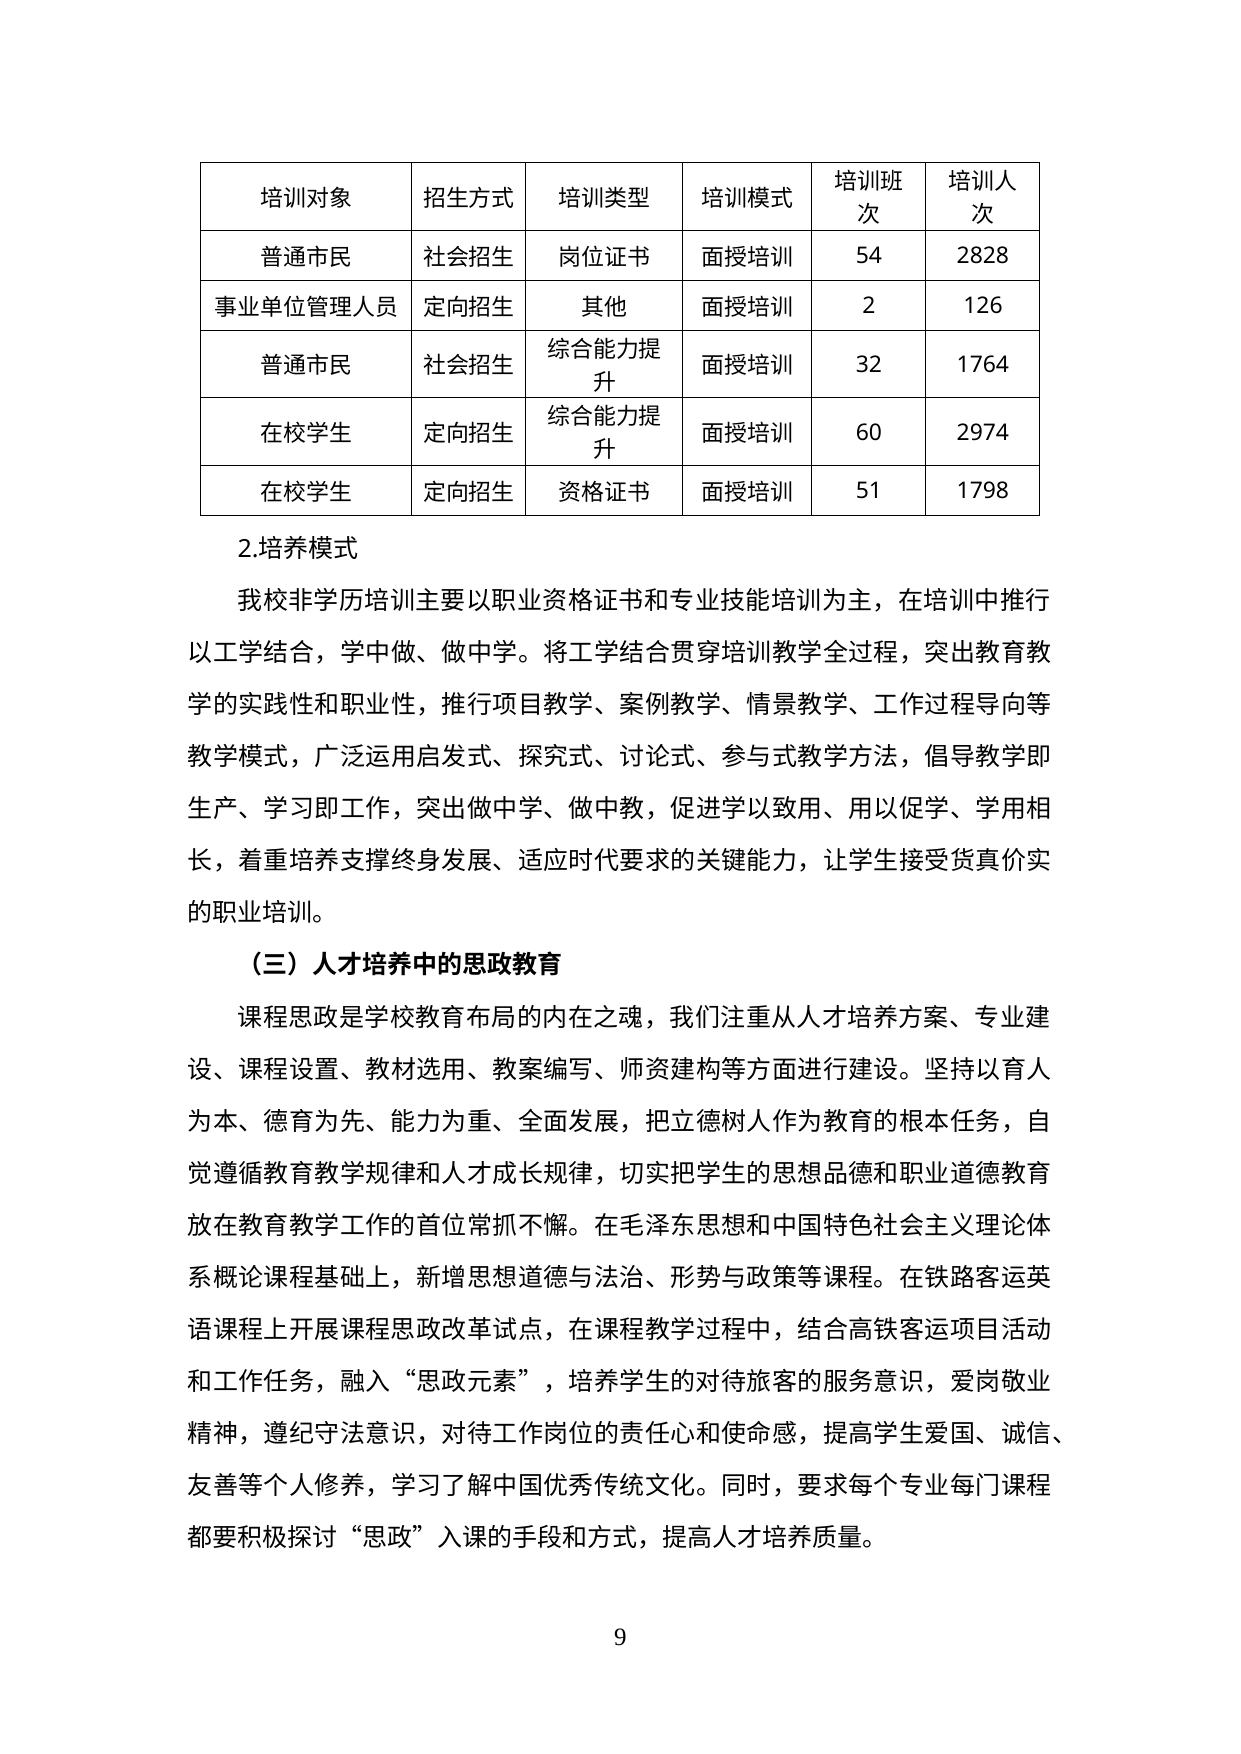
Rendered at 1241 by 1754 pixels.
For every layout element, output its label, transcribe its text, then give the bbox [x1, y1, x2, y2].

text 2.培养模式 [187, 516, 1053, 568]
table_cell 综合能力提升 [526, 398, 682, 464]
table_cell 54 [812, 231, 925, 279]
table_cell 2828 [926, 231, 1039, 279]
table_cell 资格证书 [526, 466, 682, 514]
table_cell 其他 [526, 281, 682, 329]
table_cell 定向招生 [412, 398, 525, 464]
table_cell 51 [812, 466, 925, 514]
table_cell 事业单位管理人员 [201, 281, 411, 329]
table_cell 定向招生 [412, 281, 525, 329]
table_cell 32 [812, 331, 925, 397]
table_cell 在校学生 [201, 466, 411, 514]
table_cell 社会招生 [412, 331, 525, 397]
table_cell 2974 [926, 398, 1039, 464]
table_header 培训模式 [683, 163, 811, 229]
table_header 培训人次 [926, 163, 1039, 229]
table_header 培训对象 [201, 163, 411, 229]
text （三）人才培养中的思政教育 [187, 932, 1053, 984]
table_header 培训班次 [812, 163, 925, 229]
table_cell 1798 [926, 466, 1039, 514]
table_cell 在校学生 [201, 398, 411, 464]
table_cell 综合能力提升 [526, 331, 682, 397]
table_cell 面授培训 [683, 331, 811, 397]
table_cell 1764 [926, 331, 1039, 397]
table_header 培训类型 [526, 163, 682, 229]
table_cell 普通市民 [201, 231, 411, 279]
table_cell 社会招生 [412, 231, 525, 279]
table_cell 面授培训 [683, 466, 811, 514]
table_cell 2 [812, 281, 925, 329]
table_cell 普通市民 [201, 331, 411, 397]
text 课程思政是学校教育布局的内在之魂，我们注重从人才培养方案、专业建设、课程设置、教材选用、教案编写、师资建构等方面进行建设。坚持以育人为本、德育为先、能力为重、全面发展，把立德树人作为教育的根本任务，自觉遵循教育教学规律和人才成长规律，切实把学生的思想品德和职业道德教育放在教育教学工作的首位常抓不懈。在毛泽东思想和中国特色社会主义理论体系概论课程基础上，新增思想道德与法治、形势与政策等课程。在铁路客运英语课程上开展课程思政改革试点，在课程教学过程中，结合高铁客运项目活动和工作任务，融入“思政元素”，培养学生的对待旅客的服务意识，爱岗敬业精神，遵纪守法意识，对待工作岗位的责任心和使命感，提高学生爱国、诚信、友善等个人修养，学习了解中国优秀传统文化。同时，要求每个专业每门课程都要积极探讨“思政”入课的手段和方式，提高人才培养质量。 [187, 984, 1053, 1557]
table_cell 面授培训 [683, 231, 811, 279]
text 我校非学历培训主要以职业资格证书和专业技能培训为主，在培训中推行以工学结合，学中做、做中学。将工学结合贯穿培训教学全过程，突出教育教学的实践性和职业性，推行项目教学、案例教学、情景教学、工作过程导向等教学模式，广泛运用启发式、探究式、讨论式、参与式教学方法，倡导教学即生产、学习即工作，突出做中学、做中教，促进学以致用、用以促学、学用相长，着重培养支撑终身发展、适应时代要求的关键能力，让学生接受货真价实的职业培训。 [187, 568, 1053, 932]
table_cell 面授培训 [683, 281, 811, 329]
table_cell 岗位证书 [526, 231, 682, 279]
table_cell 定向招生 [412, 466, 525, 514]
table_cell 面授培训 [683, 398, 811, 464]
table_cell 60 [812, 398, 925, 464]
table_header 招生方式 [412, 163, 525, 229]
table_cell 126 [926, 281, 1039, 329]
